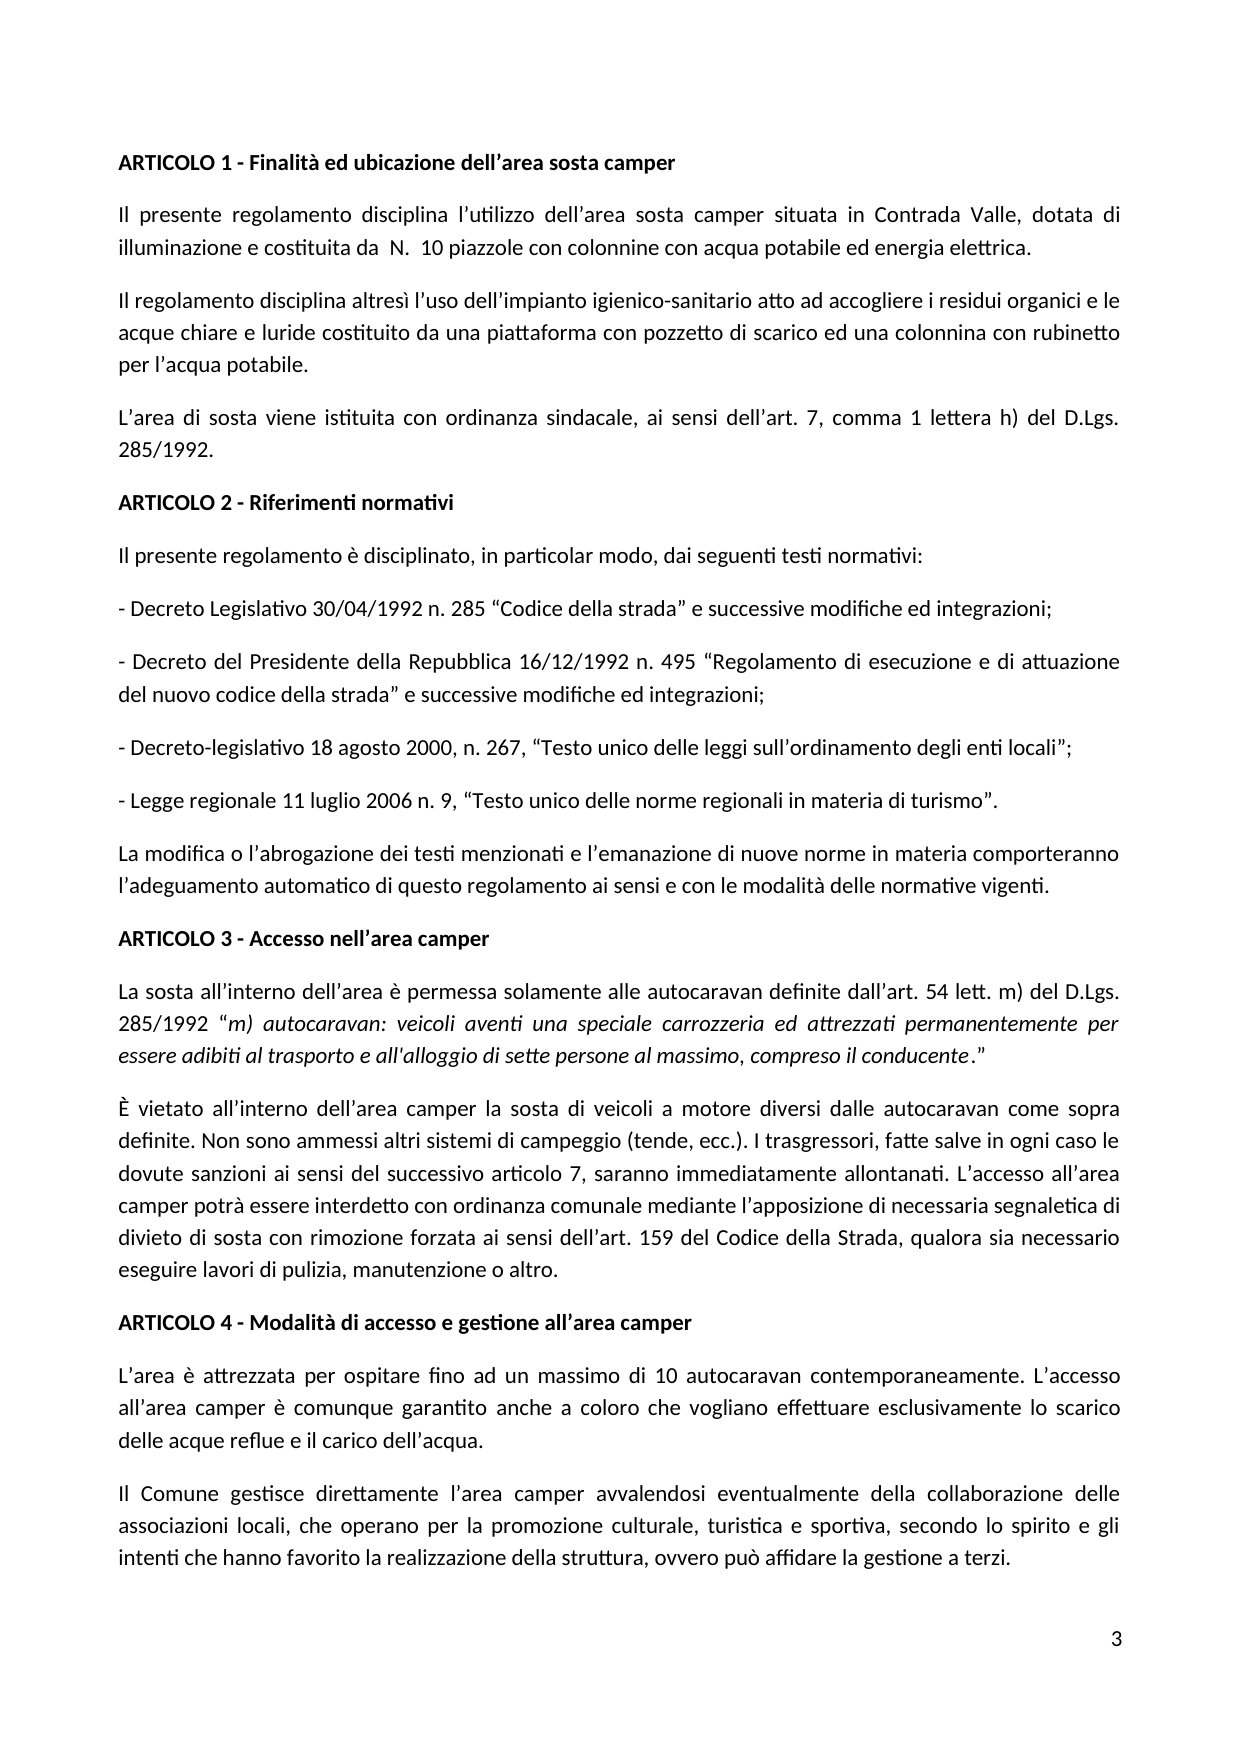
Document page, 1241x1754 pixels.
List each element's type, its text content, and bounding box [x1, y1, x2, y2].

text - Legge regionale 11 luglio 2006 n. 9, “Testo unico delle norme regionali in materia di turismo”. [118, 786, 1122, 814]
text Il Comune gestisce direttamente l’area camper avvalendosi eventualmente della collaborazione delle associazioni locali, che operano per la promozione culturale, turistica e sportiva, secondo lo spirito e gli intenti che hanno favorito la realizzazione della struttura, ovvero può affidare la gestione a terzi. [118, 1479, 1122, 1571]
text - Decreto-legislativo 18 agosto 2000, n. 267, “Testo unico delle leggi sull’ordinamento degli enti locali”; [118, 733, 1122, 761]
text Il presente regolamento è disciplinato, in particolar modo, dai seguenti testi normativi: [118, 541, 1122, 569]
text Il regolamento disciplina altresì l’uso dell’impianto igienico-sanitario atto ad accogliere i residui organici e le acque chiare e luride costituito da una piattaforma con pozzetto di scarico ed una colonnina con rubinetto per l’acqua potabile. [118, 286, 1122, 378]
text ARTICOLO 1 - Finalità ed ubicazione dell’area sosta camper [118, 148, 1122, 176]
text Il presente regolamento disciplina l’utilizzo dell’area sosta camper situata in Contrada Valle, dotata di illuminazione e costituita da N. 10 piazzole con colonnine con acqua potabile ed energia elettrica. [118, 201, 1122, 261]
text ARTICOLO 3 - Accesso nell’area camper [118, 924, 1122, 952]
text ARTICOLO 2 - Riferimenti normativi [118, 488, 1122, 516]
text L’area di sosta viene istituita con ordinanza sindacale, ai sensi dell’art. 7, comma 1 lettera h) del D.Lgs. 285/1992. [118, 403, 1122, 463]
text - Decreto Legislativo 30/04/1992 n. 285 “Codice della strada” e successive modifiche ed integrazioni; [118, 594, 1122, 622]
text - Decreto del Presidente della Repubblica 16/12/1992 n. 495 “Regolamento di esecuzione e di attuazione del nuovo codice della strada” e successive modifiche ed integrazioni; [118, 647, 1122, 708]
text L’area è attrezzata per ospitare fino ad un massimo di 10 autocaravan contemporaneamente. L’accesso all’area camper è comunque garantito anche a coloro che vogliano effettuare esclusivamente lo scarico delle acque reflue e il carico dell’acqua. [118, 1361, 1122, 1454]
text ARTICOLO 4 - Modalità di accesso e gestione all’area camper [118, 1308, 1122, 1336]
text È vietato all’interno dell’area camper la sosta di veicoli a motore diversi dalle autocaravan come sopra definite. Non sono ammessi altri sistemi di campeggio (tende, ecc.). I trasgressori, fatte salve in ogni caso le dovute sanzioni ai sensi del successivo articolo 7, saranno immediatamente allontanati. L’accesso all’area camper potrà essere interdetto con ordinanza comunale mediante l’apposizione di necessaria segnaletica di divieto di sosta con rimozione forzata ai sensi dell’art. 159 del Codice della Strada, qualora sia necessario eseguire lavori di pulizia, manutenzione o altro. [118, 1094, 1122, 1283]
text La sosta all’interno dell’area è permessa solamente alle autocaravan definite dall’art. 54 lett. m) del D.Lgs. 285/1992 “m) autocaravan: veicoli aventi una speciale carrozzeria ed attrezzati permanentemente per essere adibiti al trasporto e all'alloggio di sette persone al massimo, compreso il conducente.” [118, 977, 1122, 1069]
text La modifica o l’abrogazione dei testi menzionati e l’emanazione di nuove norme in materia comporteranno l’adeguamento automatico di questo regolamento ai sensi e con le modalità delle normative vigenti. [118, 839, 1122, 899]
